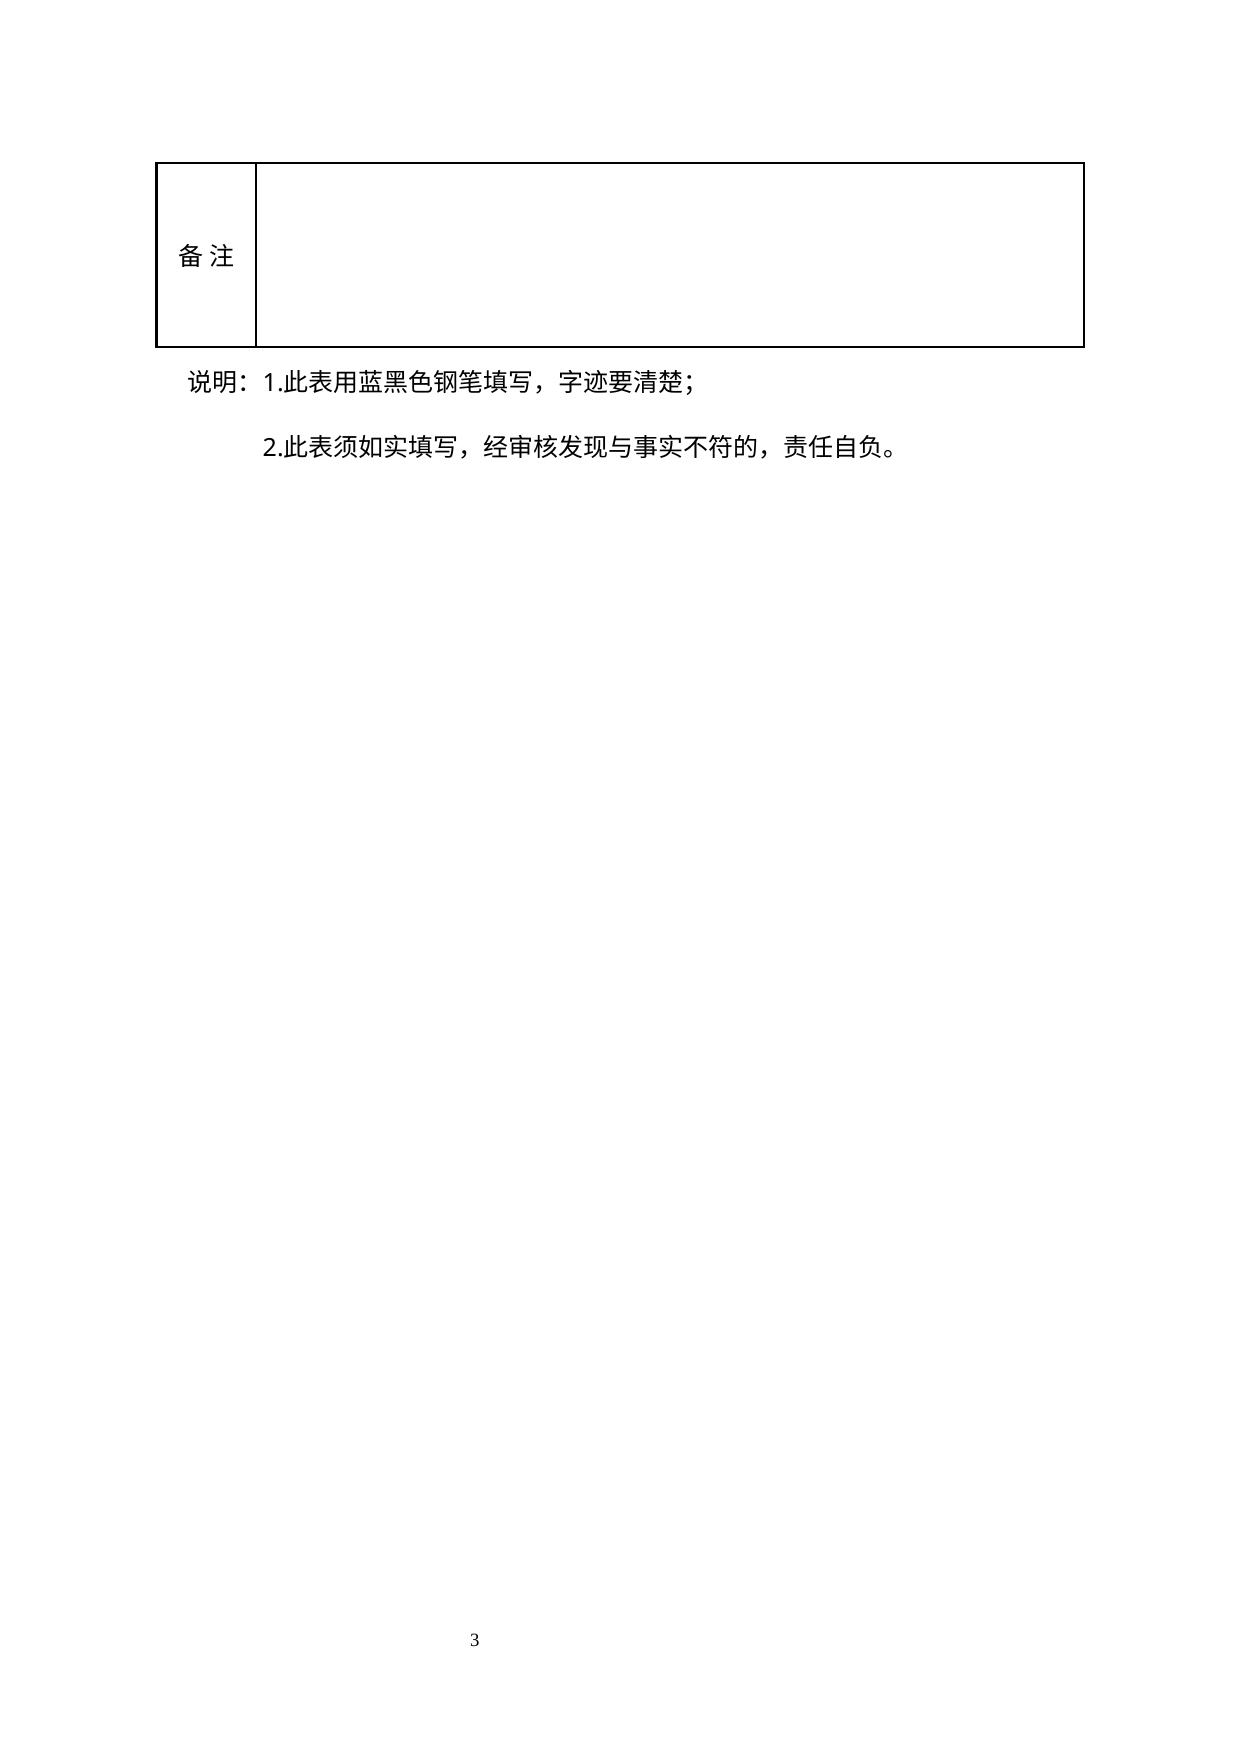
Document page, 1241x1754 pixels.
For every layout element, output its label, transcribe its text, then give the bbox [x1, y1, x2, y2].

table_cell 备 注 [158, 164, 255, 346]
table_cell [257, 164, 1083, 346]
text 说明：1.此表用蓝黑色钢笔填写，字迹要清楚； [187, 348, 1053, 413]
text 2.此表须如实填写，经审核发现与事实不符的，责任自负。 [187, 413, 1053, 478]
